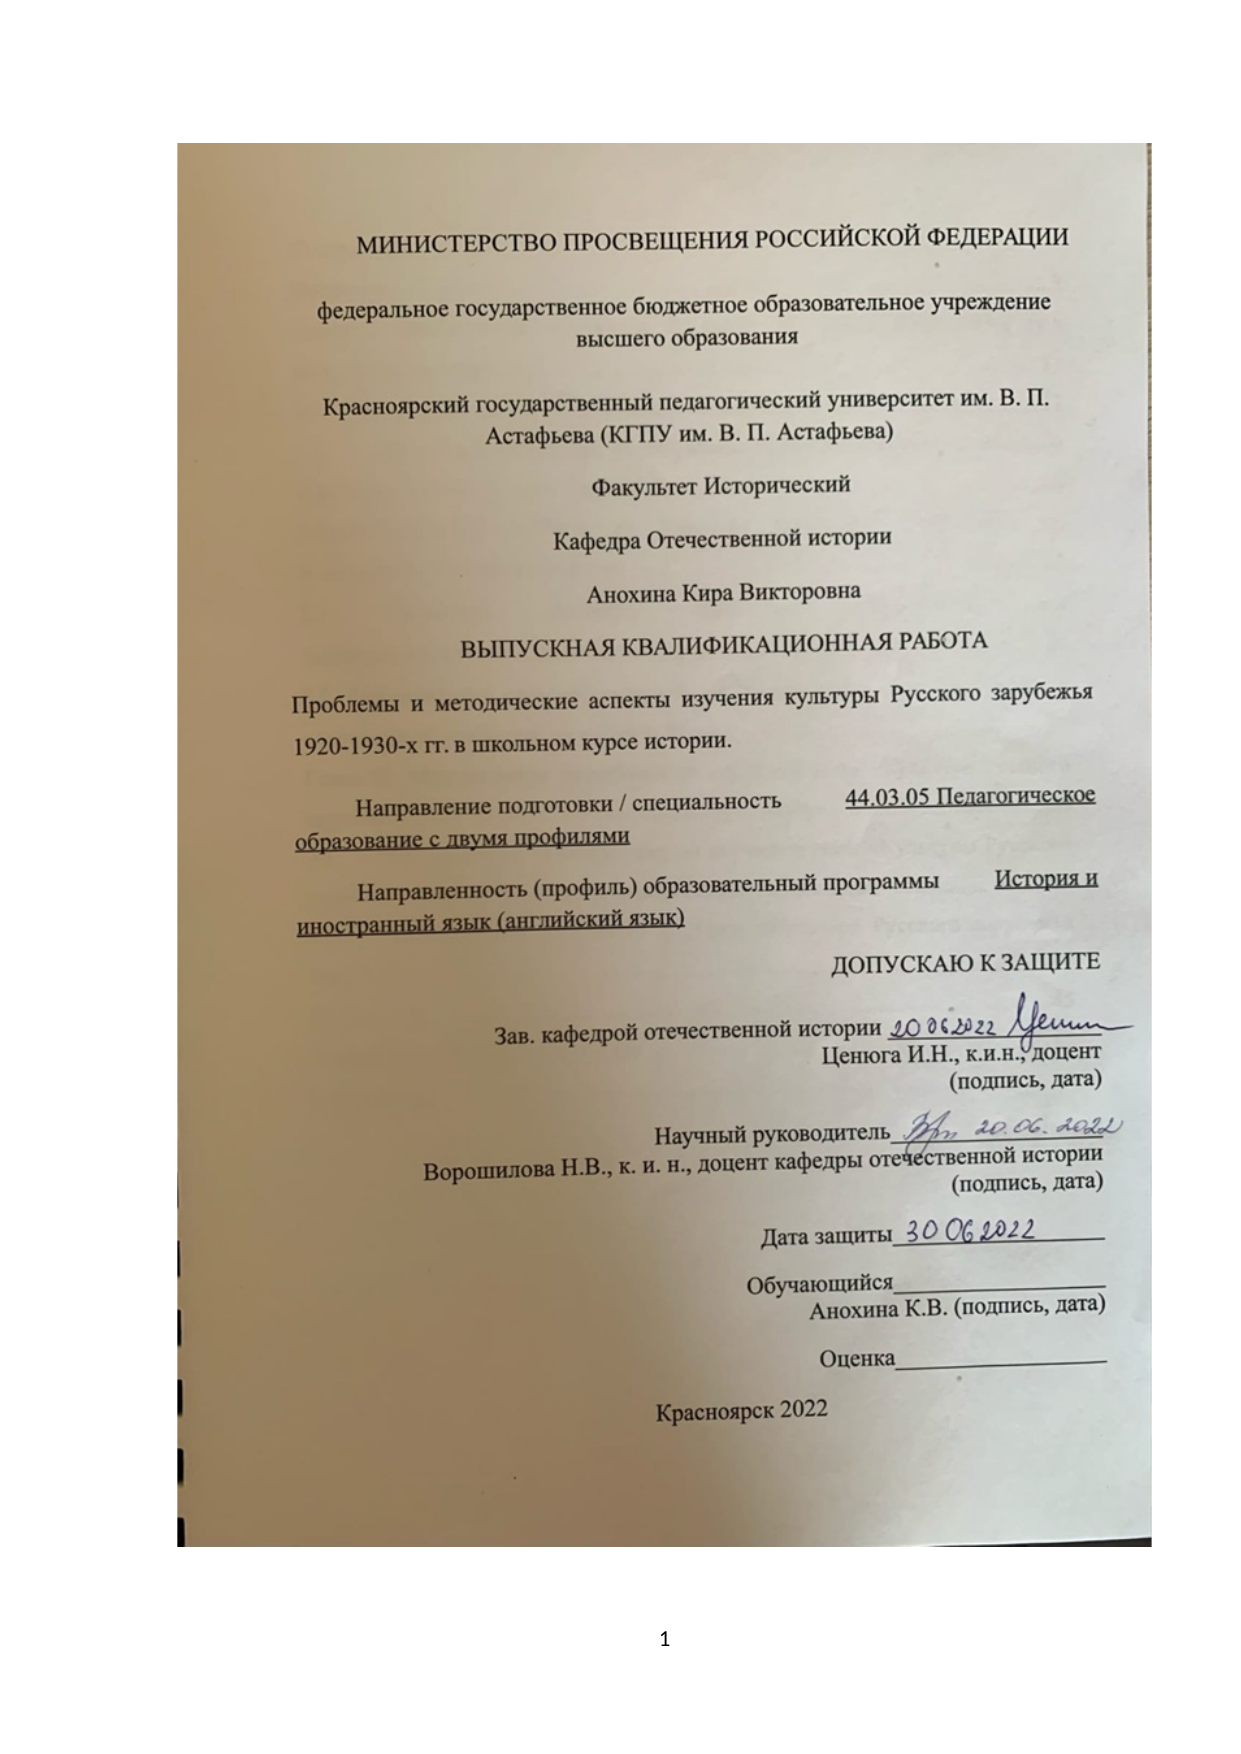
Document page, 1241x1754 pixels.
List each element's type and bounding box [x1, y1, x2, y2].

picture [177, 143, 1152, 1547]
